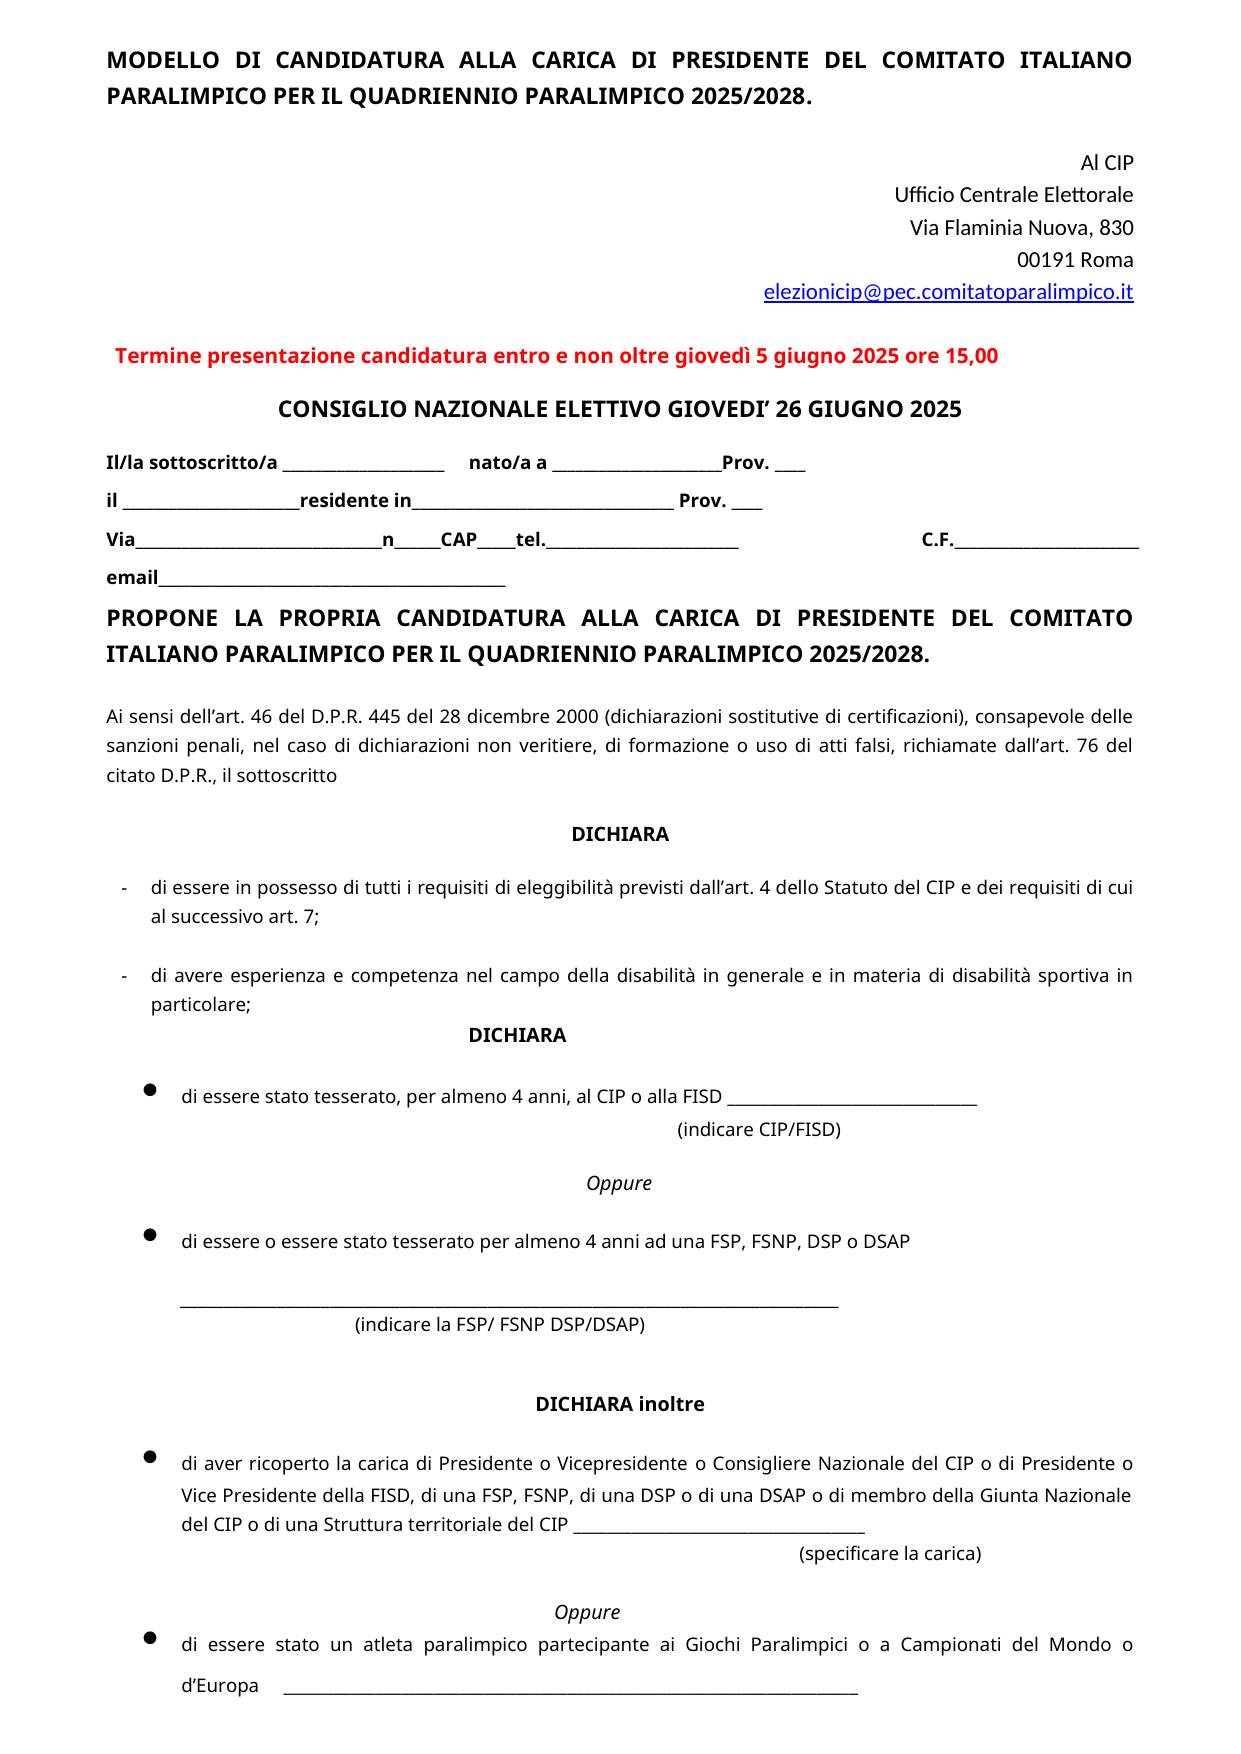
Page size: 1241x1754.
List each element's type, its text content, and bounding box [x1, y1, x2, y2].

text Al CIP [706, 148, 1134, 176]
text MODELLO DI CANDIDATURA ALLA CARICA DI PRESIDENTE DEL COMITATO ITALIANO PARALIMPICO PER IL QUADRIENNIO PARALIMPICO 2025/2028. [106, 44, 1134, 112]
text elezionicip@pec.comitatoparalimpico.it [706, 277, 1134, 305]
text Ai sensi dell’art. 46 del D.P.R. 445 del 28 dicembre 2000 (dichiarazioni sostitutive di certificazioni), consapevole delle sanzioni penali, nel caso di dichiarazioni non veritiere, di formazione o uso di atti falsi, richiamate dall’art. 76 del citato D.P.R., il sottoscritto [106, 703, 1134, 788]
text Via________________________________n______CAP_____tel._________________________ C.F.________________________ email_____________________________________________ [106, 526, 1139, 590]
text CONSIGLIO NAZIONALE ELETTIVO GIOVEDI’ 26 GIUGNO 2025 [106, 393, 1134, 424]
text Ufficio Centrale Elettorale [706, 181, 1134, 209]
list di essere stato un atleta paralimpico partecipante ai Giochi Paralimpici o a Campionati del Mondo o d’Europa _____________________________________________________________________ [144, 1625, 1134, 1697]
text (indicare la FSP/ FSNP DSP/DSAP) [106, 1311, 1134, 1336]
text il _______________________residente in__________________________________ Prov. ____ [106, 488, 1139, 513]
text PROPONE LA PROPRIA CANDIDATURA ALLA CARICA DI PRESIDENTE DEL COMITATO ITALIANO PARALIMPICO PER IL QUADRIENNIO PARALIMPICO 2025/2028. [106, 602, 1134, 669]
text Oppure [549, 1598, 1134, 1625]
text Oppure [106, 1169, 1134, 1196]
list di essere stato tesserato, per almeno 4 anni, al CIP o alla FISD ______________________________ [144, 1077, 1134, 1111]
text Termine presentazione candidatura entro e non oltre giovedì 5 giugno 2025 ore 15,00 [106, 342, 1134, 370]
list DICHIARA [181, 1021, 1134, 1048]
list di aver ricoperto la carica di Presidente o Vicepresidente o Consigliere Nazionale del CIP o di Presidente o Vice Presidente della FISD, di una FSP, FSNP, di una DSP o di una DSAP o di membro della Giunta Nazionale del CIP o di una Struttura territoriale del CIP ___________________________________ [144, 1444, 1134, 1537]
text Il/la sottoscritto/a _____________________ nato/a a ______________________Prov. ____ [106, 449, 1139, 475]
text DICHIARA [106, 821, 1134, 848]
text (specificare la carica) [106, 1541, 1134, 1566]
text ___________________________________________________________________________ [106, 1284, 1134, 1311]
text DICHIARA inoltre [106, 1390, 1134, 1417]
text 00191 Roma [706, 245, 1134, 273]
list di essere o essere stato tesserato per almeno 4 anni ad una FSP, FSNP, DSP o DSAP [144, 1223, 1134, 1257]
list di avere esperienza e competenza nel campo della disabilità in generale e in materia di disabilità sportiva in particolare; [121, 962, 1134, 1017]
list di essere in possesso di tutti i requisiti di eleggibilità previsti dall’art. 4 dello Statuto del CIP e dei requisiti di cui al successivo art. 7; [121, 874, 1134, 929]
text Via Flaminia Nuova, 830 [706, 213, 1134, 241]
text (indicare CIP/FISD) [106, 1116, 1134, 1142]
